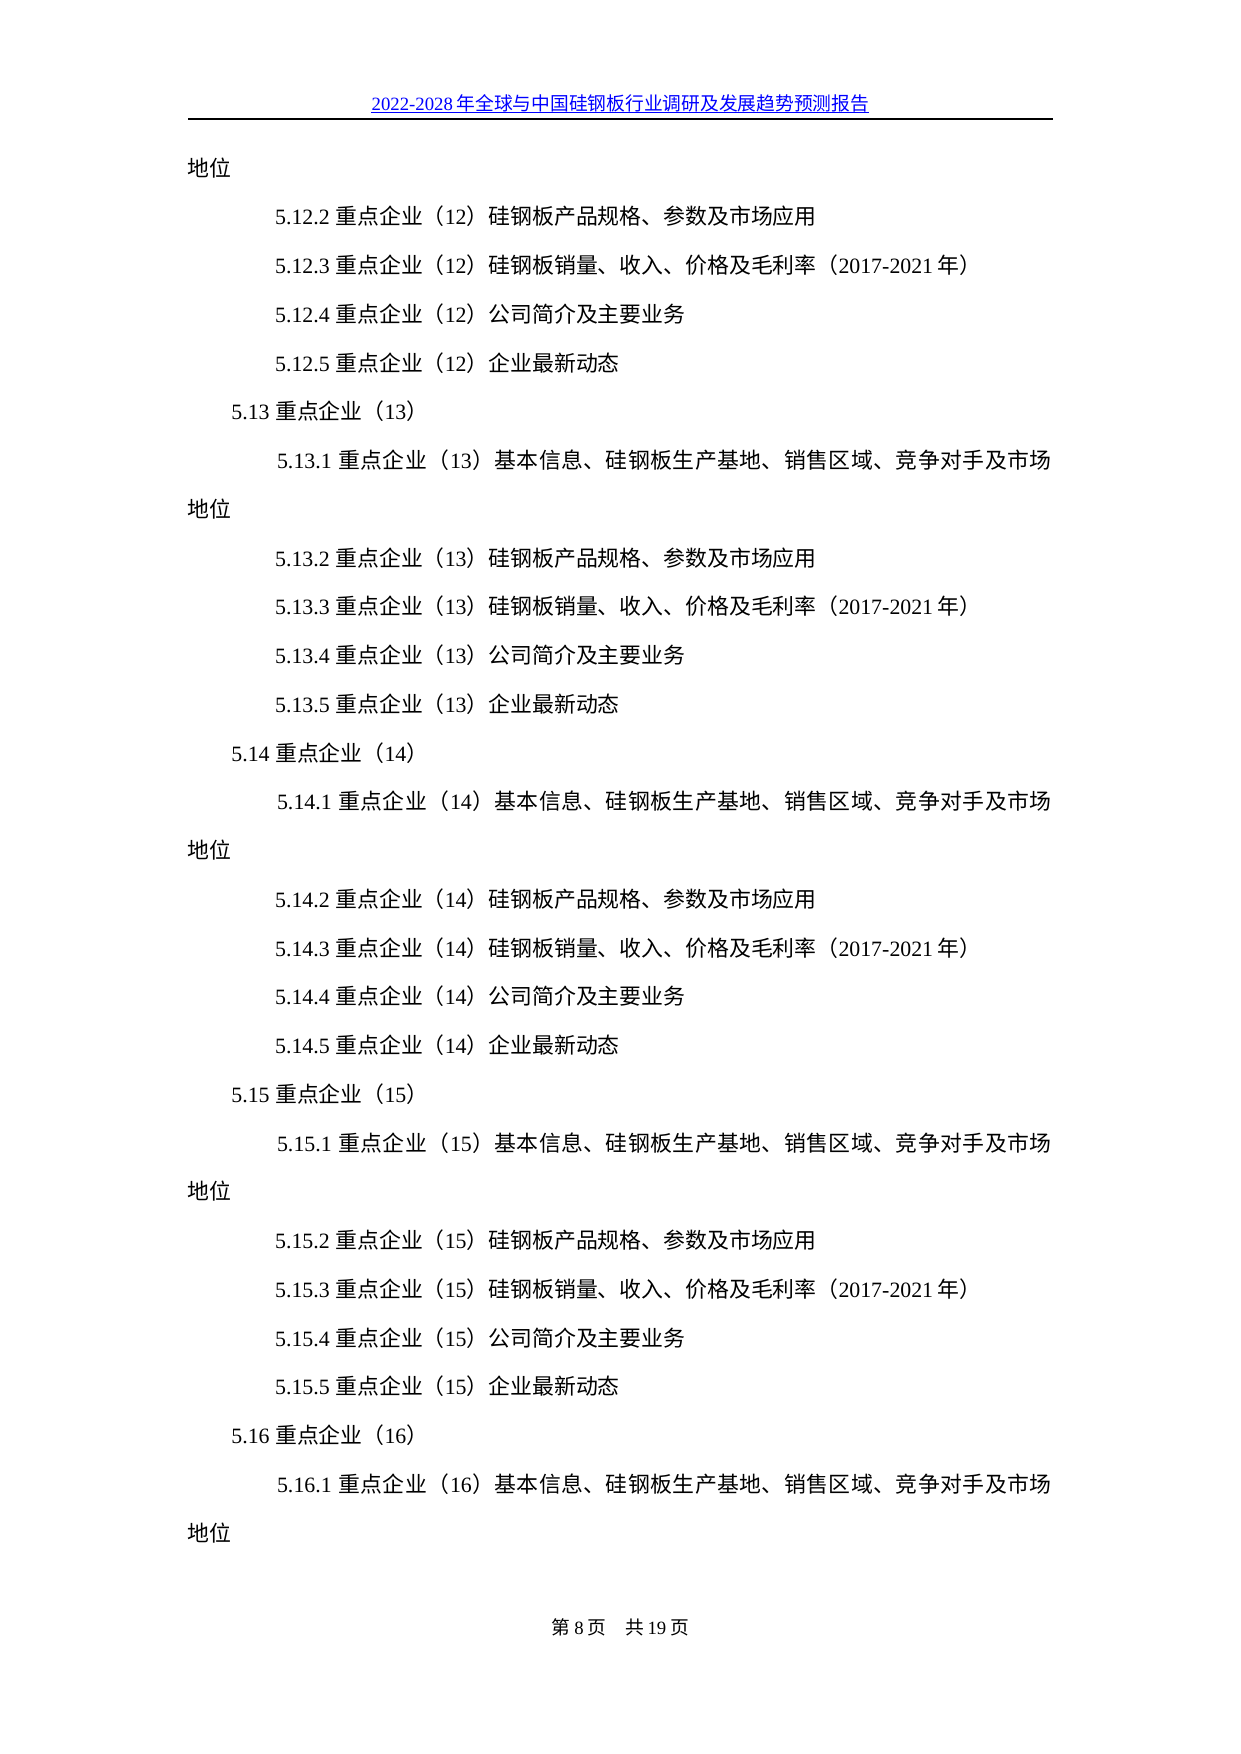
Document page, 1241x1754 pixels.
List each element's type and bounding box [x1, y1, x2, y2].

text [187, 150, 1053, 1548]
